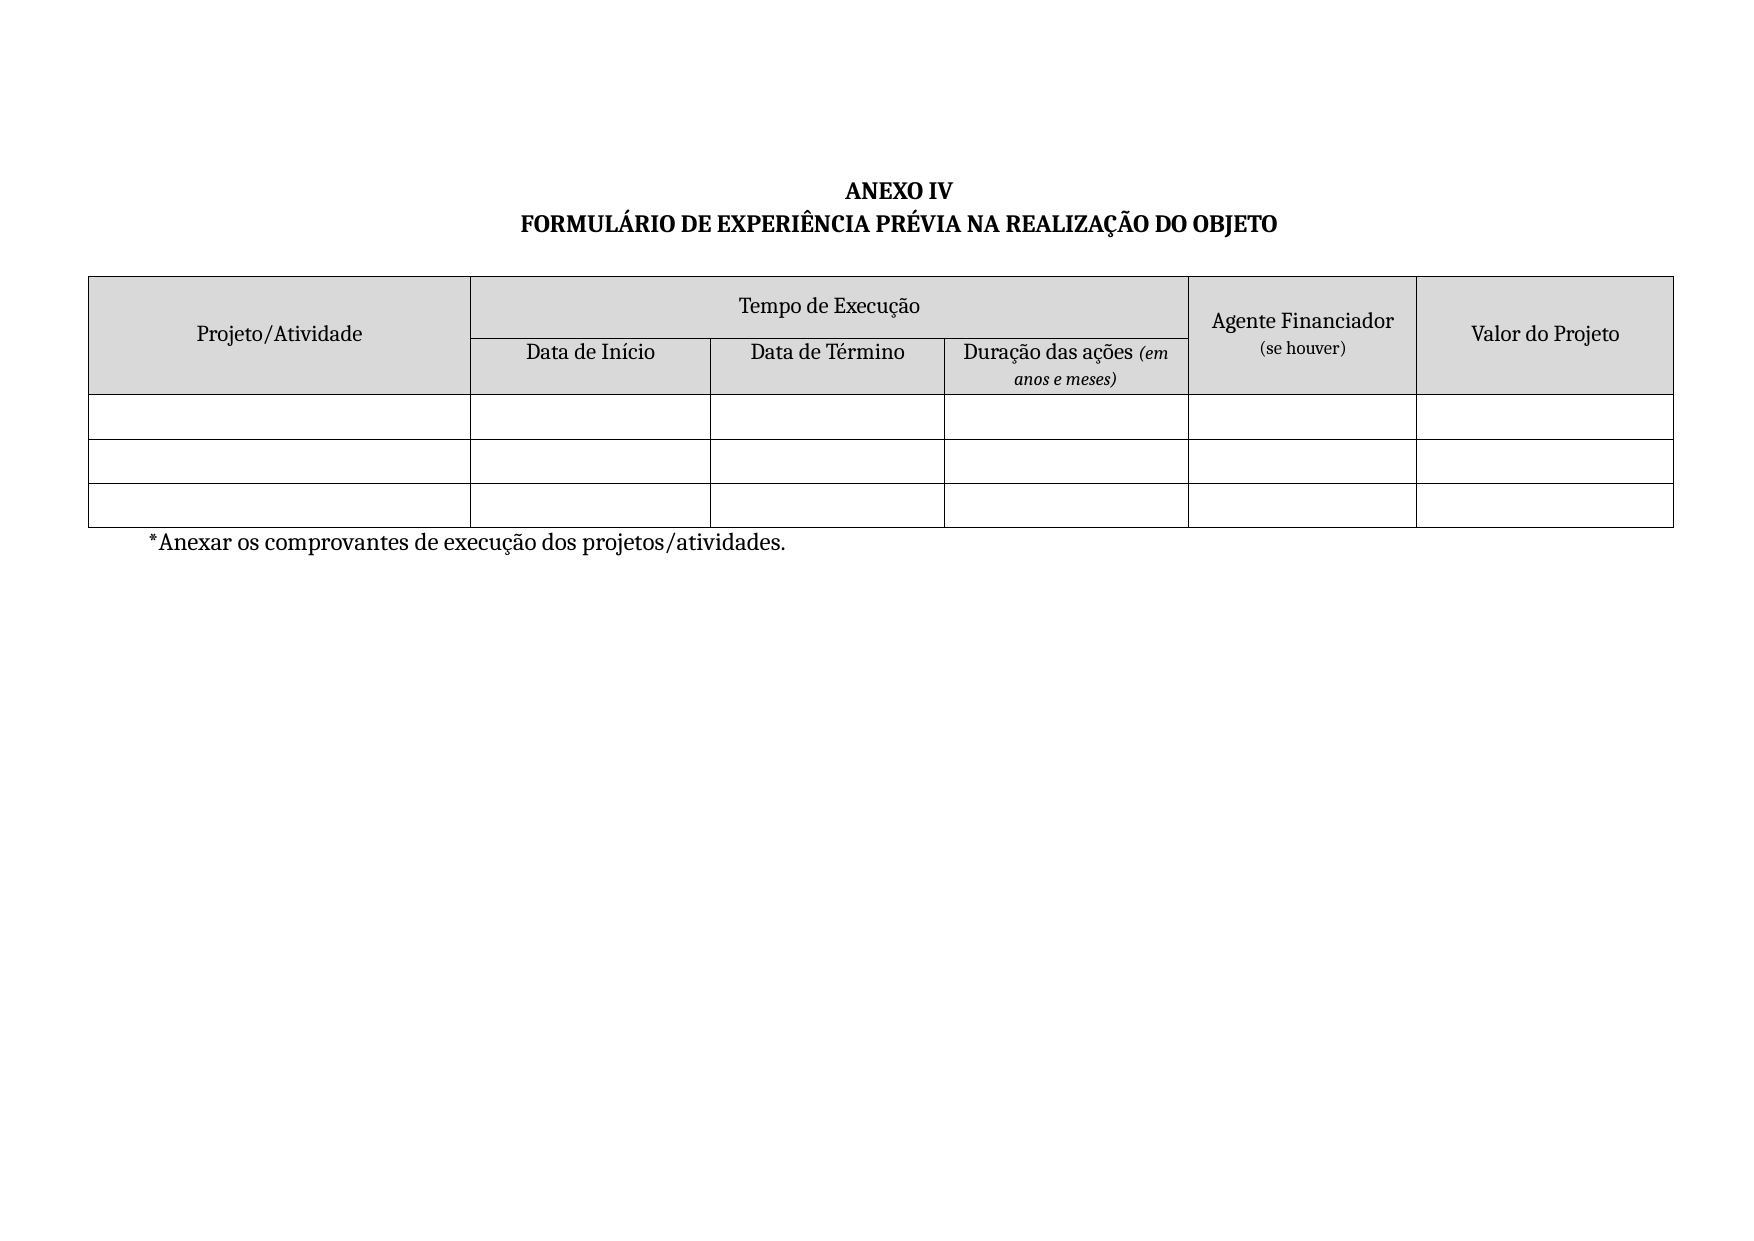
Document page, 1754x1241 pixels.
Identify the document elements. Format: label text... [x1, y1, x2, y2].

text ANEXO IV [148, 177, 1651, 206]
text *Anexar os comprovantes de execução dos projetos/atividades. [148, 528, 1651, 557]
table_cell Data de Início [471, 339, 710, 394]
table_cell [89, 395, 470, 438]
table_cell Duração das ações (em anos e meses) [945, 339, 1188, 394]
table_cell [1189, 484, 1416, 527]
table_header Projeto/Atividade [89, 277, 470, 394]
table_cell [471, 440, 710, 483]
table_cell [471, 395, 710, 438]
table_cell [471, 484, 710, 527]
table_header Agente Financiador (se houver) [1189, 277, 1416, 394]
text FORMULÁRIO DE EXPERIÊNCIA PRÉVIA NA REALIZAÇÃO DO OBJETO [148, 210, 1651, 239]
table_cell [711, 484, 944, 527]
table_cell [711, 440, 944, 483]
table_cell [1417, 395, 1673, 438]
table_header Tempo de Execução [471, 277, 1188, 338]
table_cell [1189, 440, 1416, 483]
table_cell Data de Término [711, 339, 944, 394]
table_cell [89, 440, 470, 483]
table_cell [1417, 484, 1673, 527]
table_cell [1189, 395, 1416, 438]
table_cell [89, 484, 470, 527]
table_cell [945, 395, 1188, 438]
table_header Valor do Projeto [1417, 277, 1673, 394]
table_cell [1417, 440, 1673, 483]
table_cell [945, 440, 1188, 483]
table_cell [711, 395, 944, 438]
table_cell [945, 484, 1188, 527]
